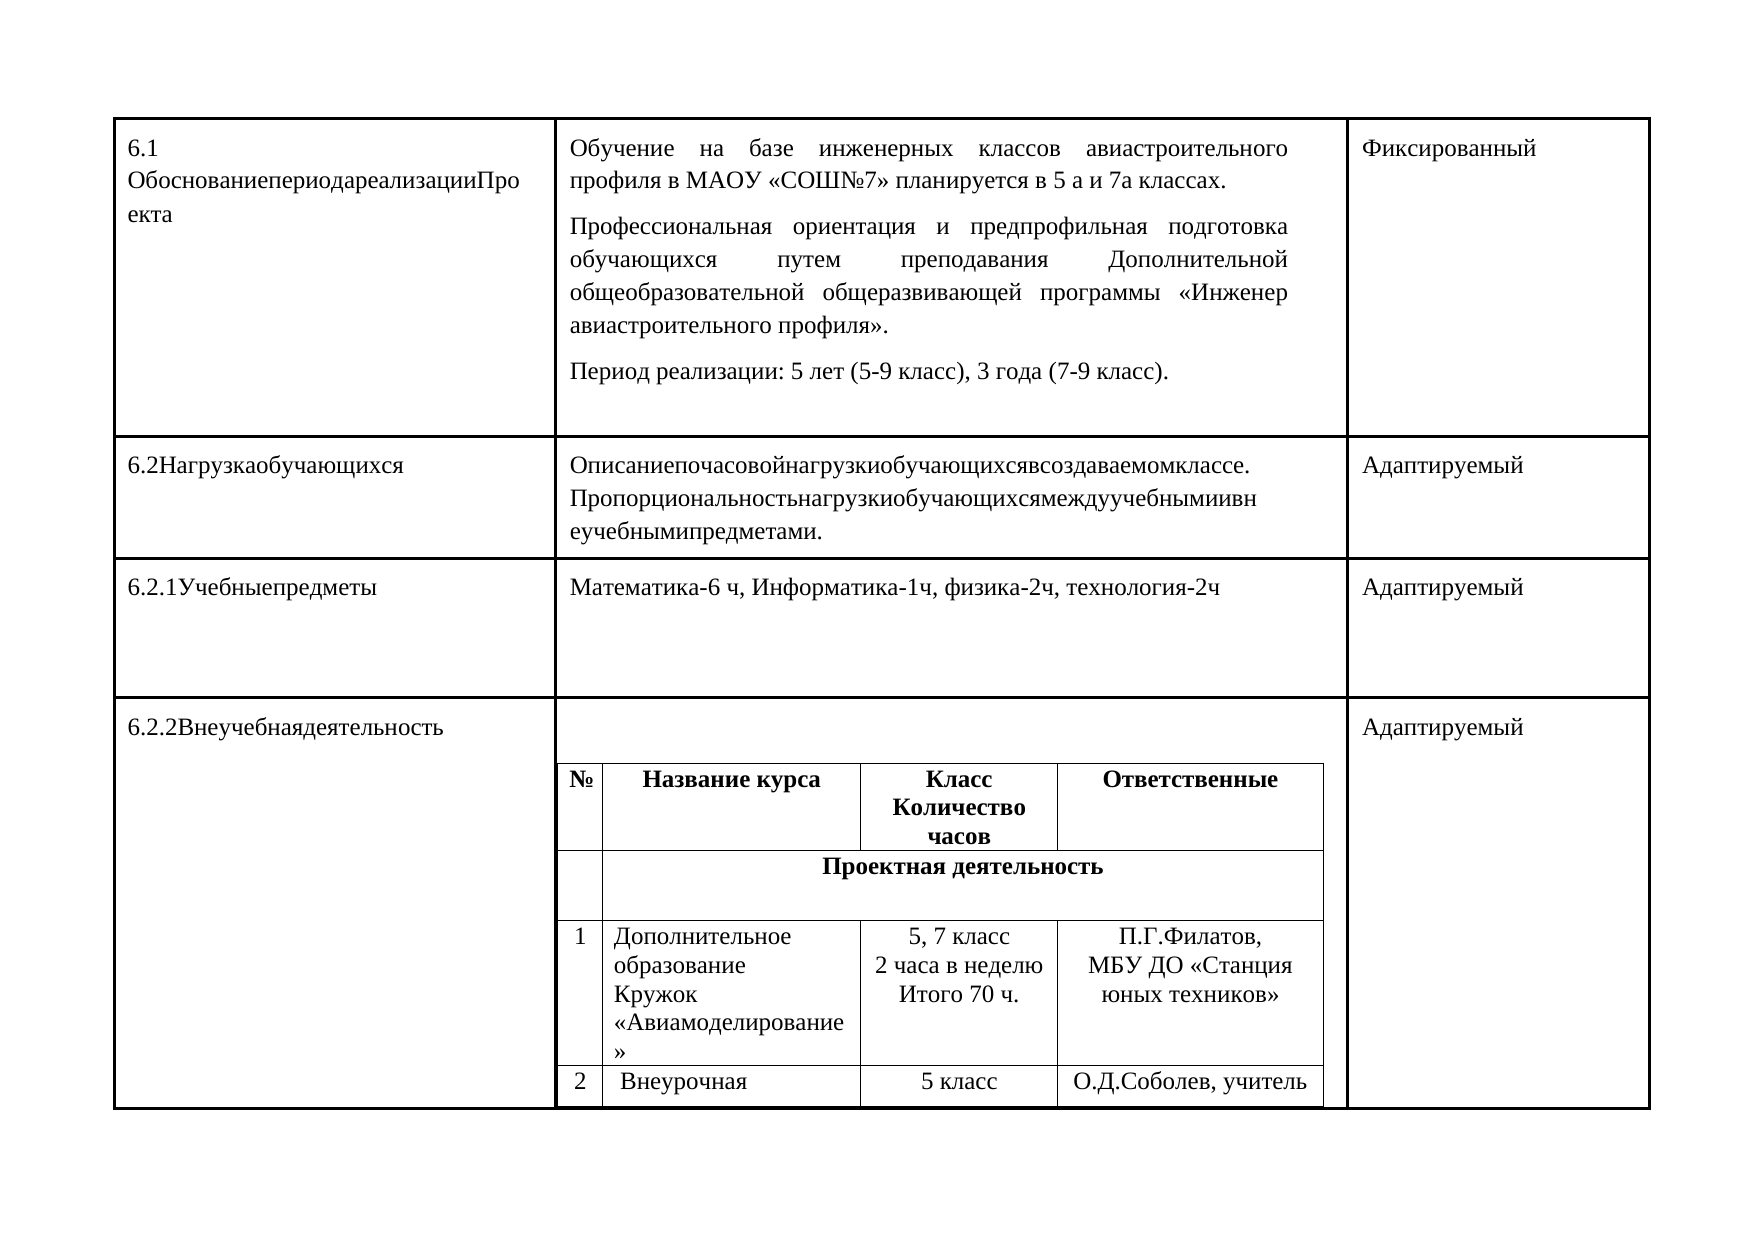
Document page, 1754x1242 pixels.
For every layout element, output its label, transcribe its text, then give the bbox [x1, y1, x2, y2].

table_header Фиксированный [1349, 120, 1648, 435]
table_cell 6.2.1Учебныепредметы [116, 560, 554, 696]
table_cell 6.2Нагрузкаобучающихся [116, 438, 554, 557]
table_header 6.1 ОбоснованиепериодареализацииПроекта [116, 120, 554, 435]
table_cell Адаптируемый [1349, 438, 1648, 557]
table_cell Адаптируемый [1349, 560, 1648, 696]
table_header Обучение на базе инженерных классов авиастроительного профиля в МАОУ «СОШ№7» планируется в 5 а и 7а классах. Профессиональная ориентация и предпрофильная подготовка обучающихся путем преподавания Дополнительной общеобразовательной общеразвивающей программы «Инженер авиастроительного профиля». Период реализации: 5 лет (5-9 класс), 3 года (7-9 класс). [557, 120, 1346, 435]
table_cell Описаниепочасовойнагрузкиобучающихсявсоздаваемомклассе. Пропорциональностьнагрузкиобучающихсямеждуучебнымиивнеучебнымипредметами. [557, 438, 1346, 557]
table_cell Адаптируемый [1349, 699, 1648, 1107]
table_cell [557, 699, 1346, 1107]
table_cell Математика-6 ч, Информатика-1ч, физика-2ч, технология-2ч [557, 560, 1346, 696]
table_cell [116, 699, 554, 1107]
